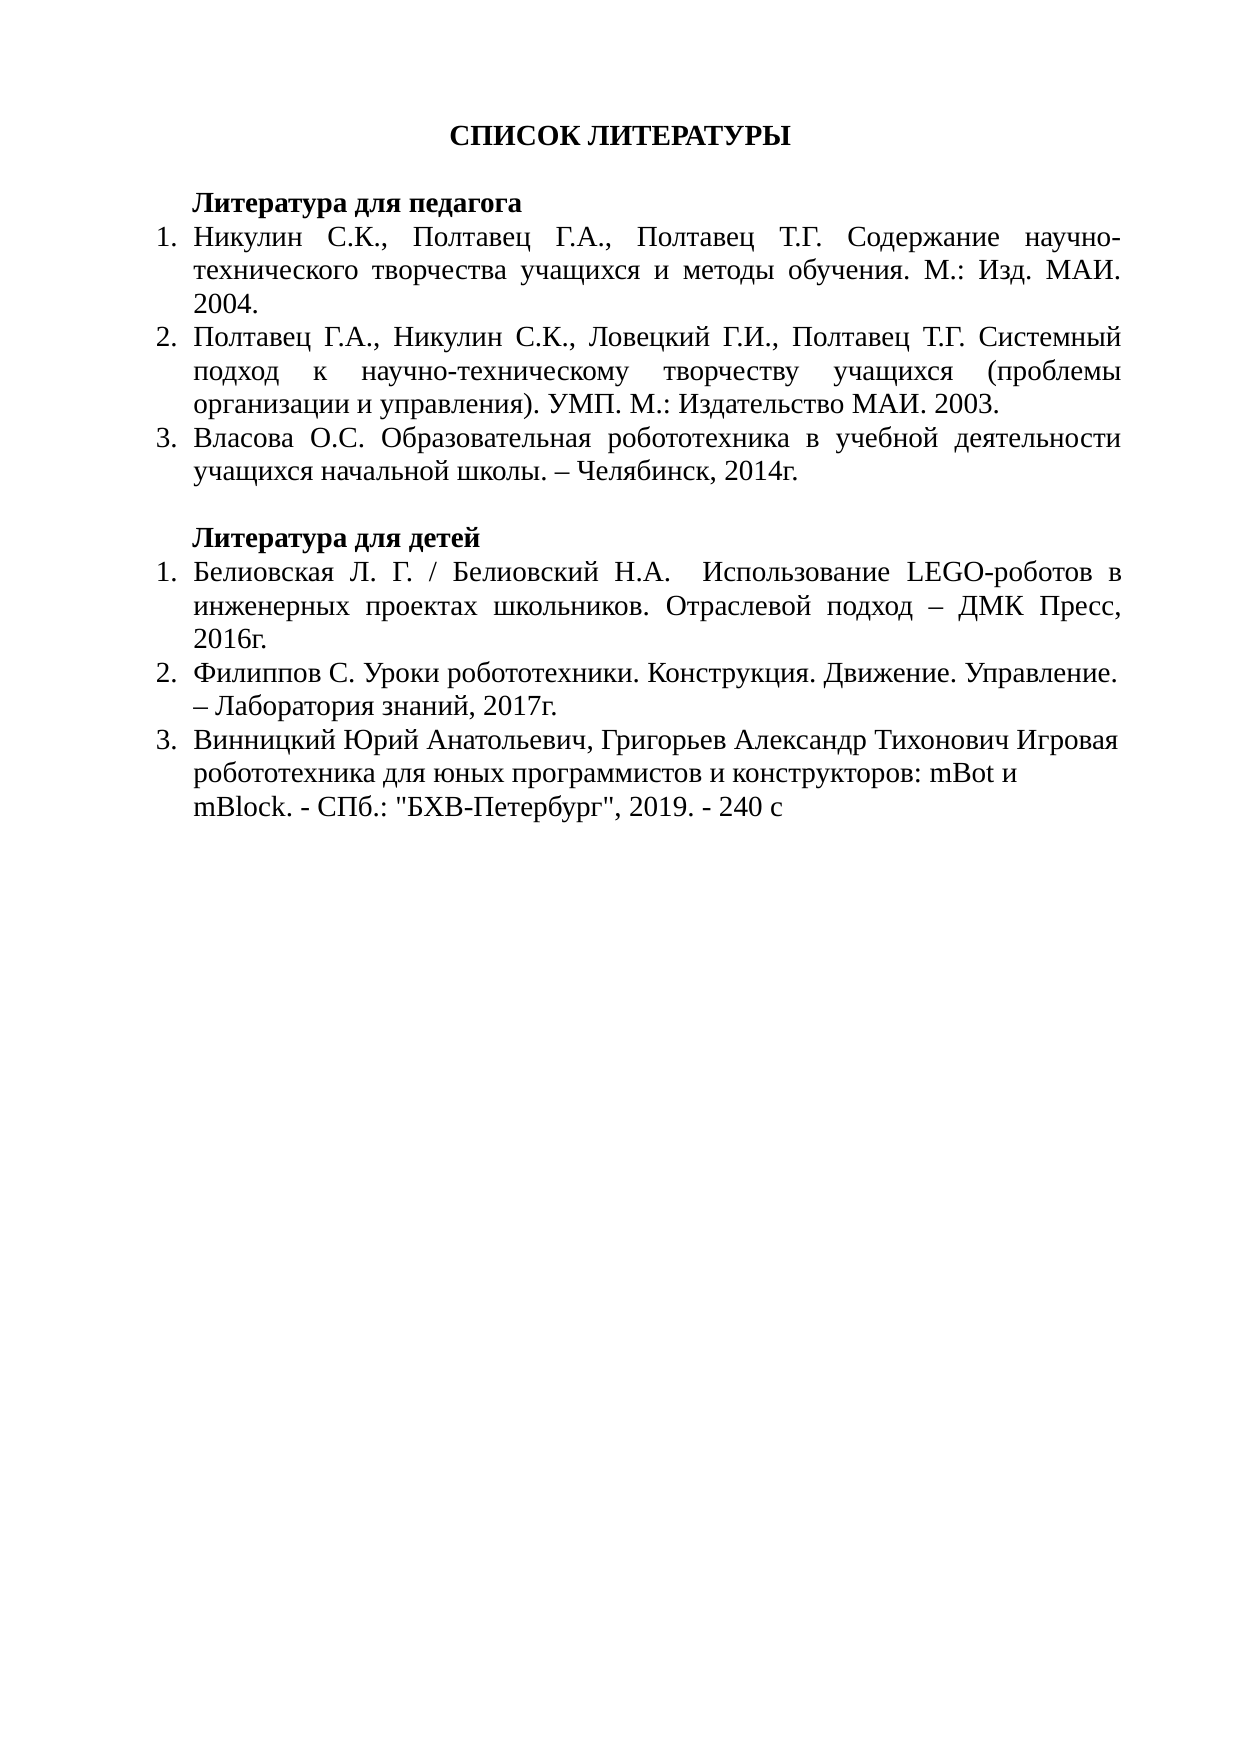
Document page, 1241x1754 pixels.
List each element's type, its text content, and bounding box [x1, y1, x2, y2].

list Белиовская Л. Г. / Белиовский Н.А. Использование LEGO-роботов в инженерных проектах школьников. Отраслевой подход – ДМК Пресс, 2016г. [156, 554, 1122, 655]
text Литература для детей [118, 521, 1122, 554]
list Винницкий Юрий Анатольевич, Григорьев Александр Тихонович Игровая робототехника для юных программистов и конструкторов: mBot и mBlock. - СПб.: "БХВ-Петербург", 2019. - 240 с [156, 722, 1122, 822]
list Филиппов С. Уроки робототехники. Конструкция. Движение. Управление. – Лаборатория знаний, 2017г. [156, 655, 1122, 722]
text СПИСОК ЛИТЕРАТУРЫ [118, 118, 1122, 152]
list Полтавец Г.А., Никулин С.К., Ловецкий Г.И., Полтавец Т.Г. Системный подход к научно-техническому творчеству учащихся (проблемы организации и управления). УМП. М.: Издательство МАИ. 2003. [156, 319, 1122, 420]
list Никулин С.К., Полтавец Г.А., Полтавец Т.Г. Содержание научно-технического творчества учащихся и методы обучения. М.: Изд. МАИ. 2004. [156, 219, 1122, 319]
text Литература для педагога [118, 185, 1122, 219]
list Власова О.С. Образовательная робототехника в учебной деятельности учащихся начальной школы. – Челябинск, 2014г. [156, 420, 1122, 487]
